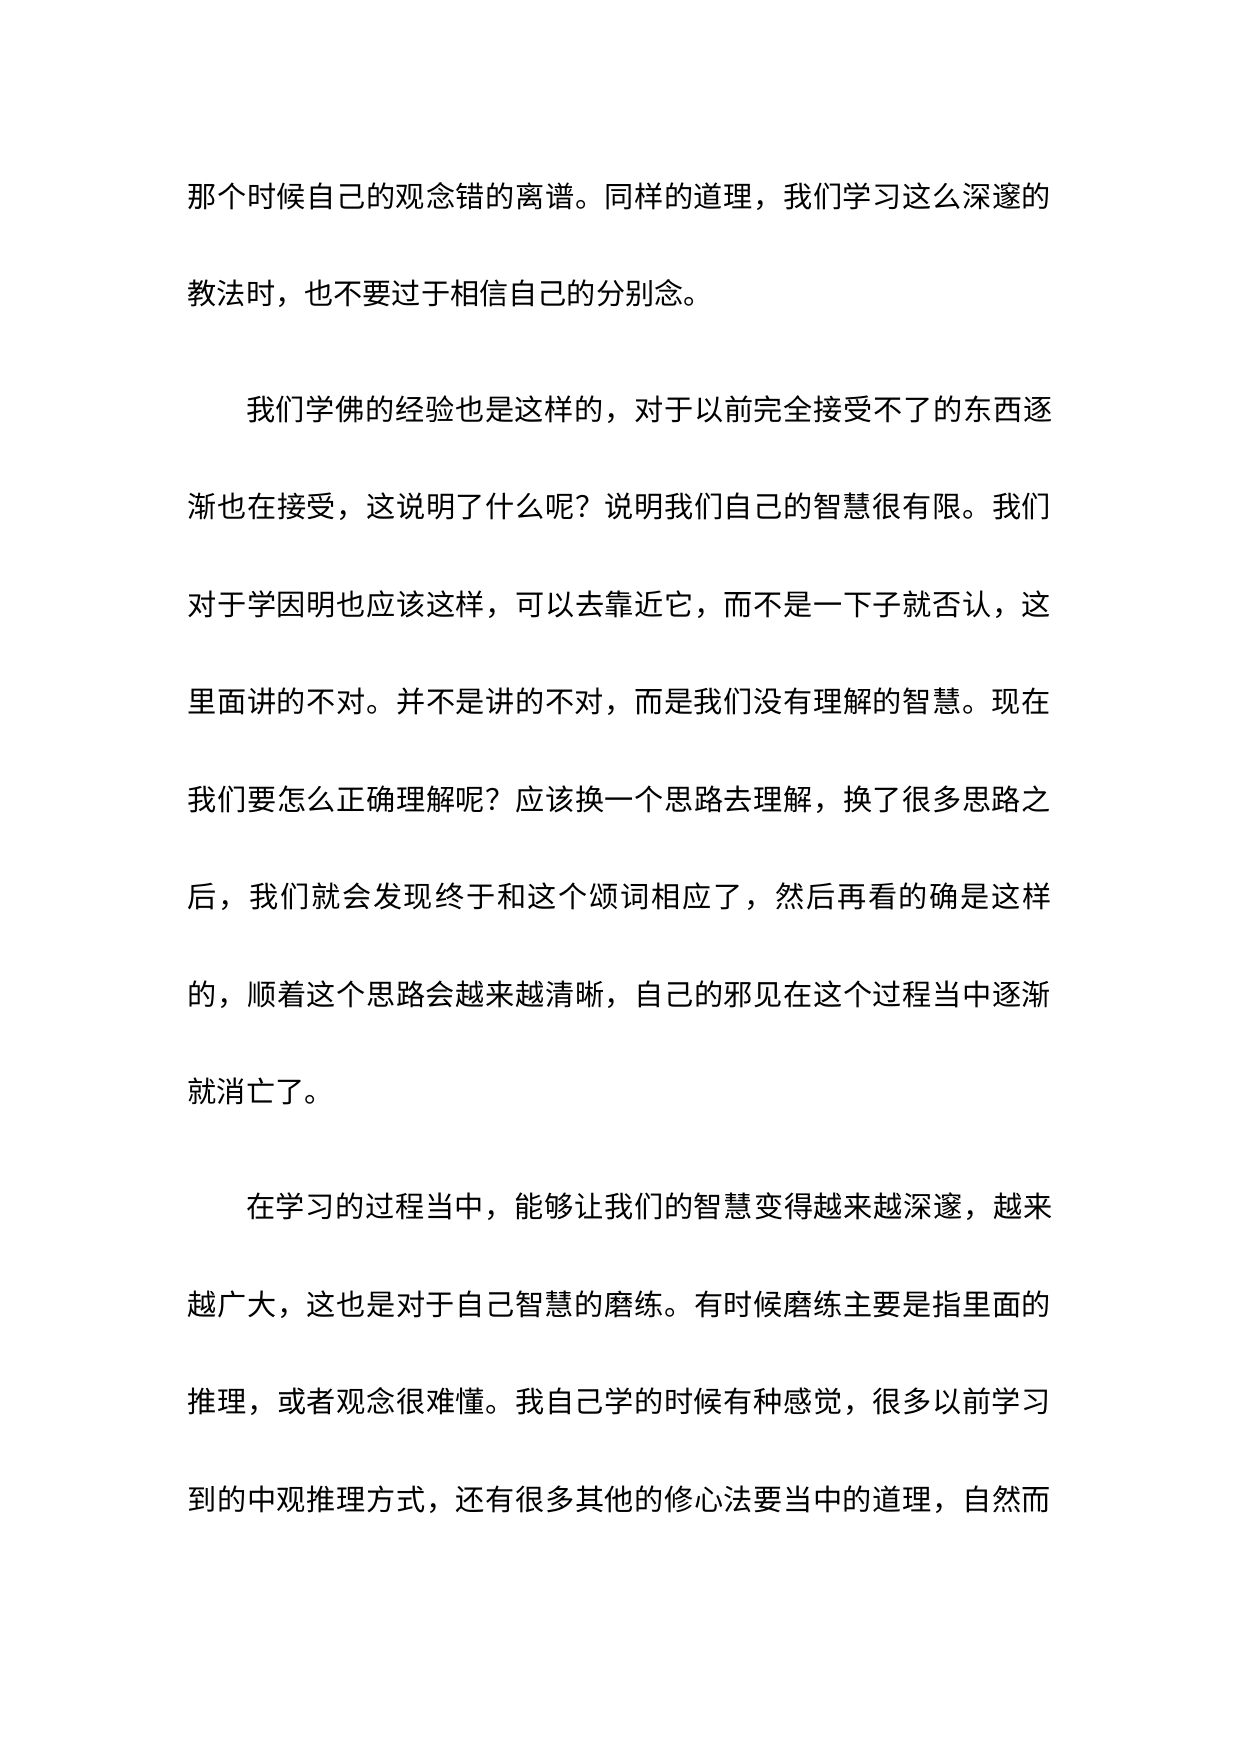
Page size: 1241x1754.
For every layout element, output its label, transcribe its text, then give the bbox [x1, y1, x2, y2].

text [187, 162, 1053, 324]
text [187, 1173, 1053, 1530]
text 我们学佛的经验也是这样的，对于以前完全接受不了的东西逐渐也在接受，这说明了什么呢？说明我们自己的智慧很有限。我们对于学因明也应该这样，可以去靠近它，而不是一下子就否认，这里面讲的不对。并不是讲的不对，而是我们没有理解的智慧。现在我们要怎么正确理解呢？应该换一个思路去理解，换了很多思路之后，我们就会发现终于和这个颂词相应了，然后再看的确是这样的，顺着这个思路会越来越清晰，自己的邪见在这个过程当中逐渐就消亡了。 [187, 375, 1053, 1122]
